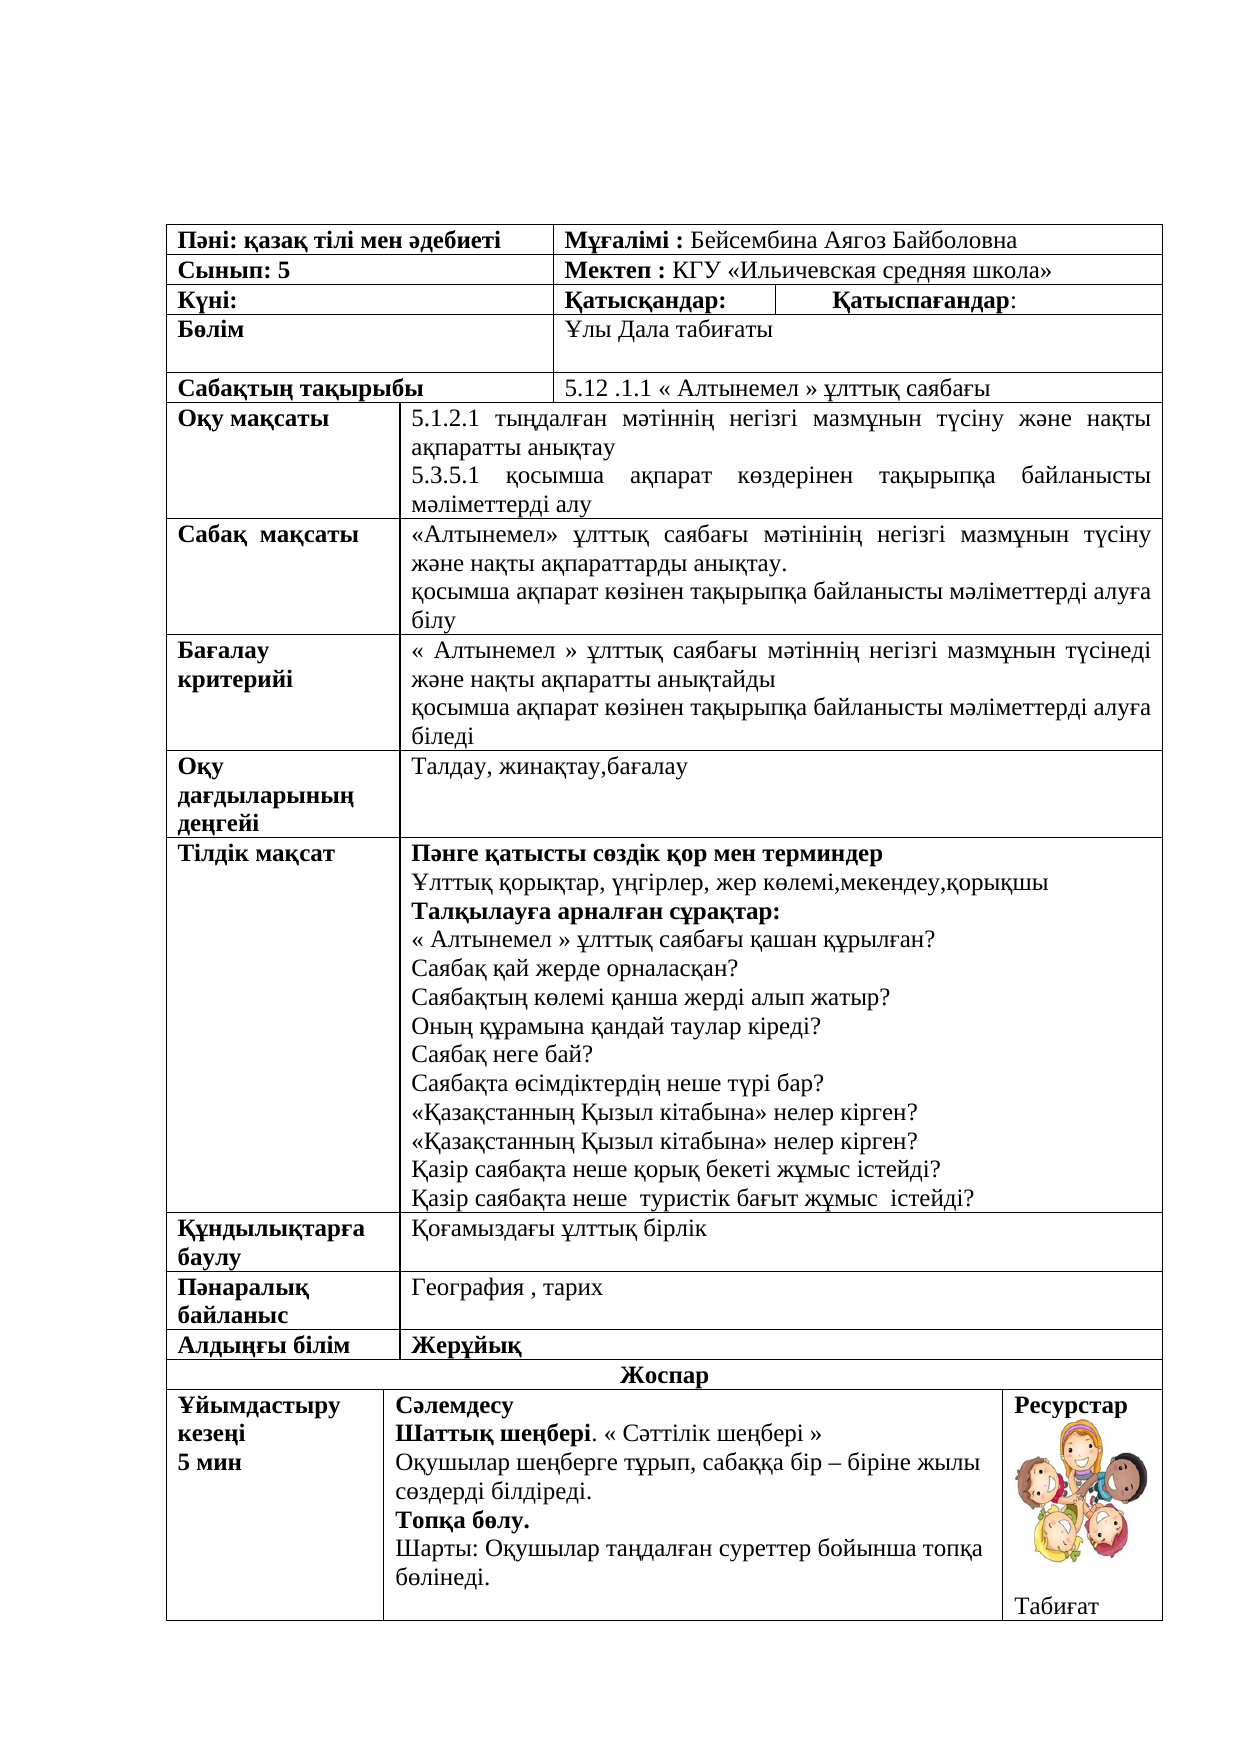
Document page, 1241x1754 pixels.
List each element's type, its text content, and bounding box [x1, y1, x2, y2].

table_cell Сынып: 5 [167, 255, 553, 284]
table_cell Қатыспағандар: [776, 285, 1162, 313]
table_cell Пәнаралық байланыс [167, 1272, 399, 1329]
table_cell 5.1.2.1 тыңдалған мәтіннің негізгі мазмұнын түсіну және нақты ақпаратты анықтау 5.3.5.1 қосымша ақпарат көздерінен тақырыпқа байланысты мәліметтерді алу [401, 403, 1162, 518]
table_cell Құндылықтарға баулу [167, 1213, 399, 1271]
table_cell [1003, 1390, 1162, 1620]
table_cell Ұлы Дала табиғаты [554, 315, 1162, 372]
table_cell География , тарих [401, 1272, 1162, 1329]
table_cell Қоғамыздағы ұлттық бірлік [401, 1213, 1162, 1271]
table_cell Мектеп : КГУ «Ильичевская средняя школа» [554, 255, 1162, 284]
table_cell Қатысқандар: [554, 285, 775, 313]
table_cell «Алтынемел» ұлттық саябағы мәтінінің негізгі мазмұнын түсіну және нақты ақпараттарды анықтау. қосымша ақпарат көзінен тақырыпқа байланысты мәліметтерді алуға білу [401, 519, 1162, 634]
table_cell Сабақ мақсаты [167, 519, 399, 634]
table_cell Пәнге қатысты сөздік қор мен терминдер Ұлттық қорықтар, үңгірлер, жер көлемі,мекендеу,қорықшы Талқылауға арналған сұрақтар: « Алтынемел » ұлттық саябағы қашан құрылған? Саябақ қай жерде орналасқан? Саябақтың көлемі қанша жерді алып жатыр? Оның құрамына қандай таулар кіреді? Саябақ неге бай? Саябақта өсімдіктердің неше түрі бар? «Қазақстанның Қызыл кітабына» нелер кірген? «Қазақстанның Қызыл кітабына» нелер кірген? Қазір саябақта неше қорық бекеті жұмыс істейді? Қазір саябақта неше туристік бағыт жұмыс істейді? [401, 838, 1162, 1212]
table_cell Оқу дағдыларының деңгейі [167, 751, 399, 837]
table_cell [167, 1390, 383, 1620]
table_cell Жоспар [167, 1360, 1162, 1389]
table_cell « Алтынемел » ұлттық саябағы мәтіннің негізгі мазмұнын түсінеді және нақты ақпаратты анықтайды қосымша ақпарат көзінен тақырыпқа байланысты мәліметтерді алуға біледі [401, 635, 1162, 750]
table_cell 5.12 .1.1 « Алтынемел » ұлттық саябағы [554, 373, 1162, 402]
table_cell Сабақтың тақырыбы [167, 373, 553, 402]
table_cell Жерұйық [401, 1330, 1162, 1359]
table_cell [384, 1390, 1002, 1620]
table_header Мұғалімі : Бейсембина Аягоз Байболовна [554, 225, 1162, 254]
table_cell Алдыңғы білім [167, 1330, 399, 1359]
table_header Пәні: қазақ тілі мен әдебиеті [167, 225, 553, 254]
table_cell Оқу мақсаты [167, 403, 399, 518]
table_cell Тілдік мақсат [167, 838, 399, 1212]
table_cell Күні: [167, 285, 553, 313]
table_cell Бөлім [167, 315, 553, 372]
picture [1014, 1418, 1148, 1563]
table_cell Талдау, жинақтау,бағалау [401, 751, 1162, 837]
table_cell Бағалау критерийі [167, 635, 399, 750]
